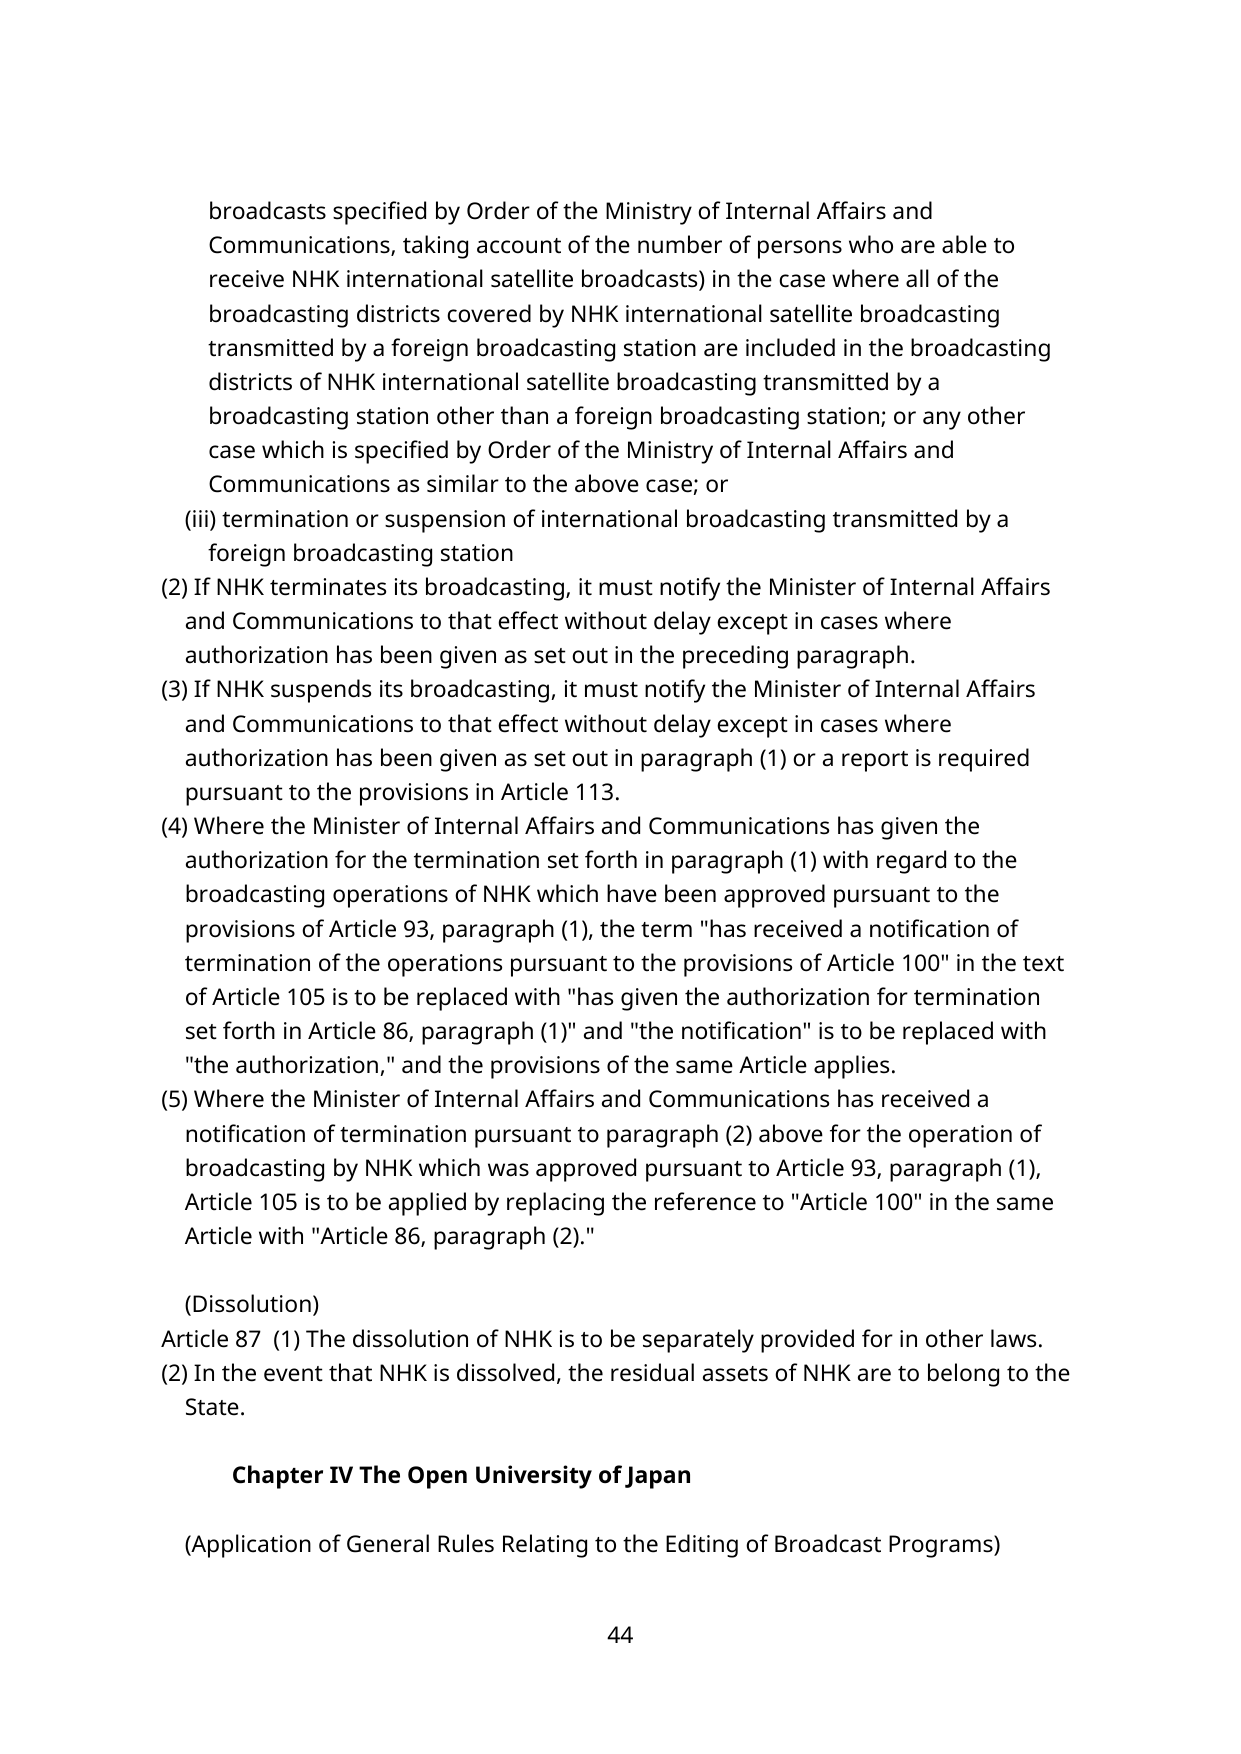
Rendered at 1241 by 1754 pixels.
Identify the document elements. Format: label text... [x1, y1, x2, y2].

text Chapter IV The Open University of Japan [230, 1458, 1079, 1492]
text (Dissolution) [184, 1287, 1079, 1321]
text Article 87 (1) The dissolution of NHK is to be separately provided for in other laws. [161, 1321, 1079, 1355]
text (4) Where the Minister of Internal Affairs and Communications has given the authorization for the termination set forth in paragraph (1) with regard to the broadcasting operations of NHK which have been approved pursuant to the provisions of Article 93, paragraph (1), the term "has received a notification of termination of the operations pursuant to the provisions of Article 100" in the text of Article 105 is to be replaced with "has given the authorization for termination set forth in Article 86, paragraph (1)" and "the notification" is to be replaced with "the authorization," and the provisions of the same Article applies. [161, 809, 1079, 1082]
text (5) Where the Minister of Internal Affairs and Communications has received a notification of termination pursuant to paragraph (2) above for the operation of broadcasting by NHK which was approved pursuant to Article 93, paragraph (1), Article 105 is to be applied by replacing the reference to "Article 100" in the same Article with "Article 86, paragraph (2)." [161, 1082, 1079, 1253]
text (2) If NHK terminates its broadcasting, it must notify the Minister of Internal Affairs and Communications to that effect without delay except in cases where authorization has been given as set out in the preceding paragraph. [161, 569, 1079, 672]
text (2) In the event that NHK is dissolved, the residual assets of NHK are to belong to the State. [161, 1355, 1079, 1424]
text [184, 194, 1079, 501]
text (Application of General Rules Relating to the Editing of Broadcast Programs) [184, 1526, 1079, 1560]
text (iii) termination or suspension of international broadcasting transmitted by a foreign broadcasting station [184, 501, 1079, 569]
text (3) If NHK suspends its broadcasting, it must notify the Minister of Internal Affairs and Communications to that effect without delay except in cases where authorization has been given as set out in paragraph (1) or a report is required pursuant to the provisions in Article 113. [161, 672, 1079, 809]
